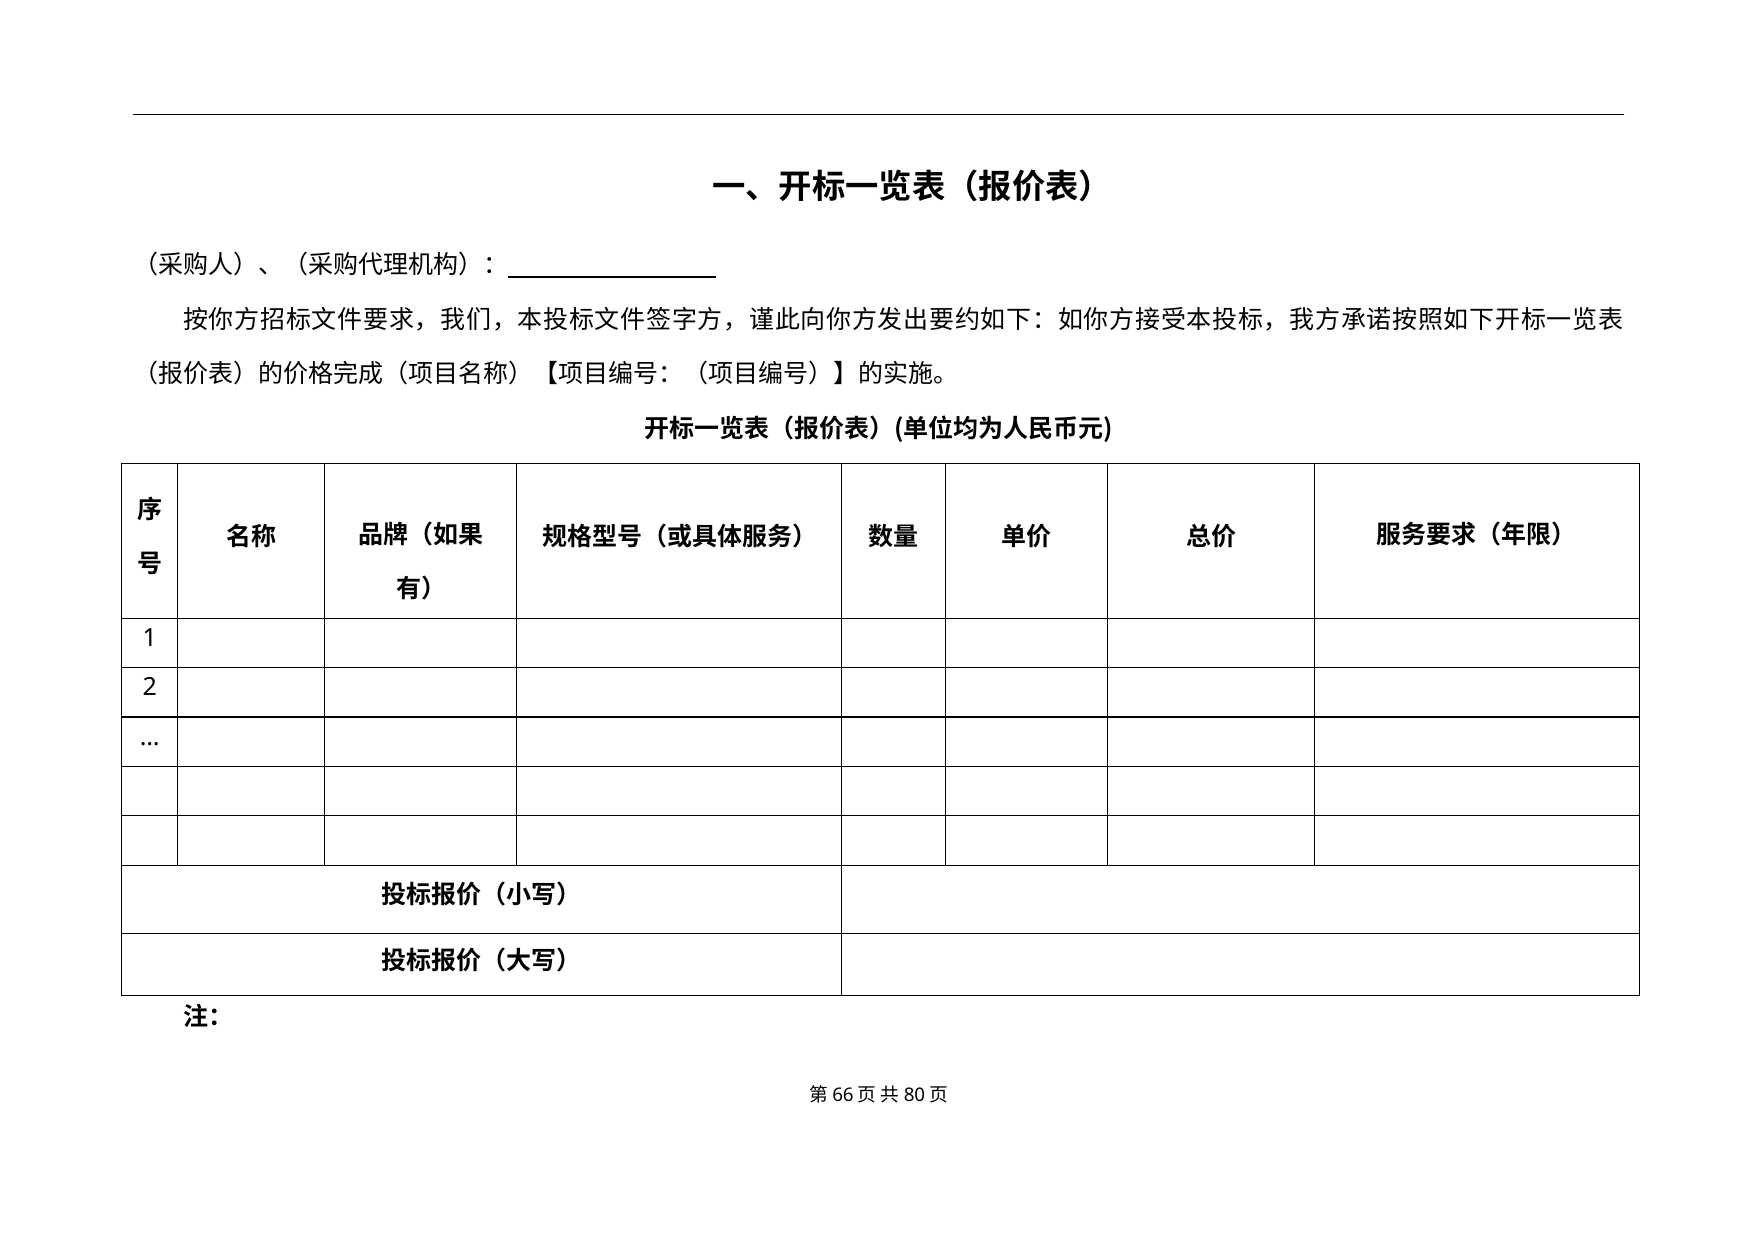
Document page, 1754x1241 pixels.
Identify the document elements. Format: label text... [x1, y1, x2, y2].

table_cell [1108, 718, 1314, 766]
table_cell [1315, 619, 1639, 667]
table_cell [178, 718, 324, 766]
table_header 序号 [122, 464, 177, 618]
table_cell 投标报价（小写） [122, 866, 841, 933]
table_cell [517, 767, 841, 815]
table_cell [122, 767, 177, 815]
table_cell [1108, 767, 1314, 815]
table_cell [517, 718, 841, 766]
table_cell [1315, 668, 1639, 716]
text 一、开标一览表（报价表） [133, 160, 1624, 208]
text 开标一览表（报价表）(单位均为人民币元) [133, 408, 1624, 444]
table_cell [178, 668, 324, 716]
table_cell [517, 816, 841, 864]
table_cell [842, 668, 945, 716]
table_cell [1108, 668, 1314, 716]
table_header 服务要求（年限） [1315, 464, 1639, 618]
table_cell [946, 668, 1107, 716]
table_cell [1108, 816, 1314, 864]
table_header 规格型号（或具体服务） [517, 464, 841, 618]
table_cell [325, 718, 516, 766]
table_cell [946, 816, 1107, 864]
table_cell [842, 816, 945, 864]
text （采购人）、（采购代理机构）： [133, 245, 1624, 281]
table_cell [1315, 816, 1639, 864]
table_cell 2 [122, 668, 177, 716]
table_cell [946, 718, 1107, 766]
table_header 总价 [1108, 464, 1314, 618]
table_cell 1 [122, 619, 177, 667]
table_cell [178, 619, 324, 667]
table_cell 投标报价（大写） [122, 934, 841, 995]
table_cell [517, 668, 841, 716]
table_cell [842, 718, 945, 766]
table_cell [517, 619, 841, 667]
table_cell [325, 668, 516, 716]
table_header 数量 [842, 464, 945, 618]
table_cell [1315, 718, 1639, 766]
table_header 单价 [946, 464, 1107, 618]
table_cell [842, 767, 945, 815]
table_cell [178, 767, 324, 815]
table_cell [325, 619, 516, 667]
table_cell [122, 816, 177, 864]
table_header 品牌（如果有） [325, 464, 516, 618]
table_cell [325, 767, 516, 815]
table_header 名称 [178, 464, 324, 618]
table_cell [842, 866, 1639, 933]
table_cell [1315, 767, 1639, 815]
table_cell [1108, 619, 1314, 667]
table_cell [842, 619, 945, 667]
table_cell [178, 816, 324, 864]
text 注： [183, 996, 1624, 1033]
table_cell [946, 619, 1107, 667]
table_cell [946, 767, 1107, 815]
table_cell [325, 816, 516, 864]
table_cell [842, 934, 1639, 995]
table_cell … [122, 718, 177, 766]
text 按你方招标文件要求，我们，本投标文件签字方，谨此向你方发出要约如下：如你方接受本投标，我方承诺按照如下开标一览表（报价表）的价格完成（项目名称）【项目编号：（项目编号）】的实施。 [133, 299, 1624, 390]
